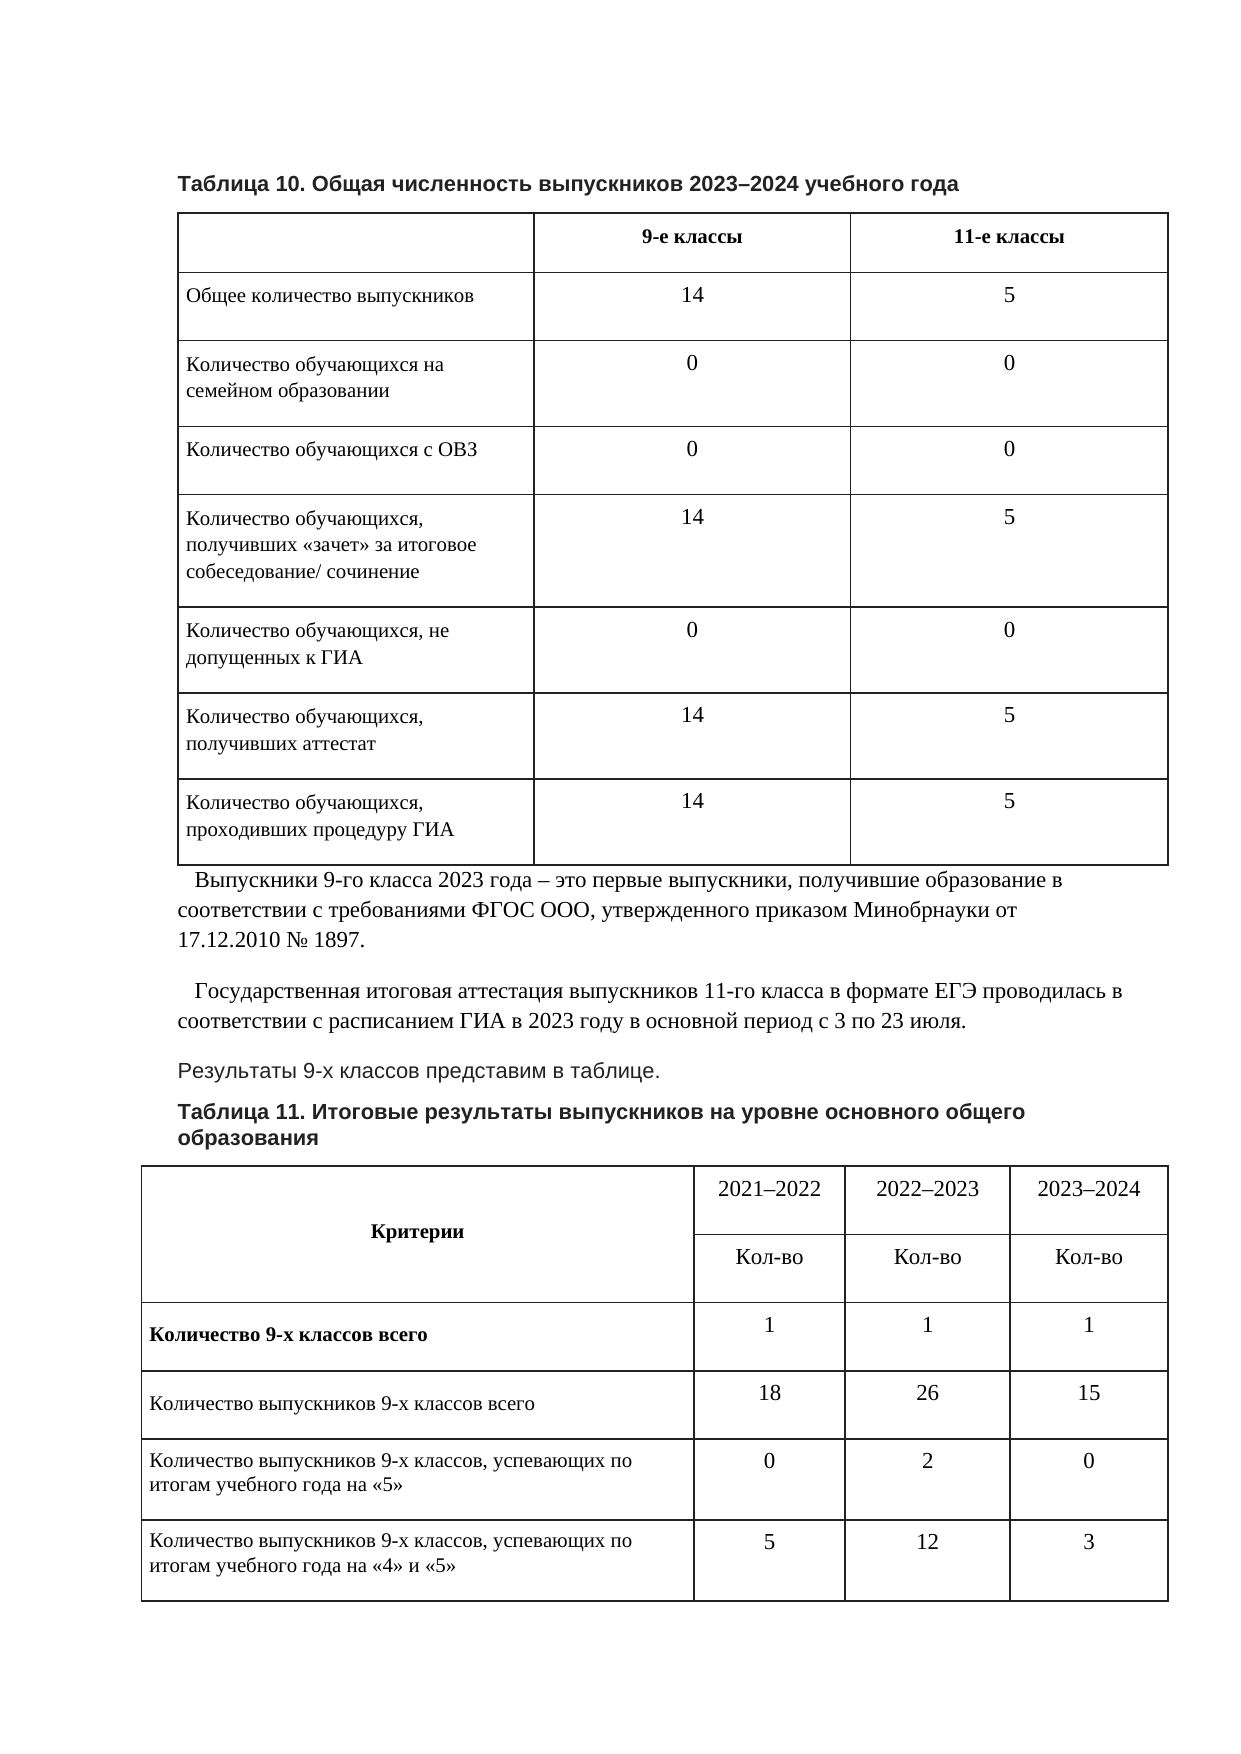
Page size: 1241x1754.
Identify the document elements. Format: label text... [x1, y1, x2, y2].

table_header 11-е классы [851, 214, 1167, 271]
table_cell 0 [851, 427, 1167, 494]
table_cell 14 [535, 780, 850, 864]
table_cell 0 [1011, 1440, 1167, 1519]
table_cell Количество выпускников 9-х классов, успевающих по итогам учебного года на «4» и «5» [142, 1521, 693, 1600]
table_cell 12 [846, 1521, 1009, 1600]
text Государственная итоговая аттестация выпускников 11-го класса в формате ЕГЭ проводилась в соответствии с расписанием ГИА в 2023 году в основной период с 3 по 23 июля. [177, 977, 1152, 1034]
table_header 2023–2024 [1011, 1167, 1167, 1233]
table_cell 5 [851, 273, 1167, 339]
table_cell 3 [1011, 1521, 1167, 1600]
text Результаты 9-х классов представим в таблице. [177, 1058, 1152, 1083]
table_cell 0 [695, 1440, 844, 1519]
table_cell 1 [1011, 1303, 1167, 1370]
table_cell 0 [851, 341, 1167, 426]
table_cell 0 [535, 608, 850, 692]
table_cell Количество выпускников 9-х классов всего [142, 1372, 693, 1438]
table_cell Количество обучающихся, получивших аттестат [179, 694, 533, 778]
table_cell 14 [535, 694, 850, 778]
table_cell 1 [695, 1303, 844, 1370]
table_cell 5 [851, 694, 1167, 778]
table_cell Количество обучающихся с ОВЗ [179, 427, 533, 494]
table_cell 5 [851, 780, 1167, 864]
table_cell 14 [535, 495, 850, 606]
table_cell 0 [535, 427, 850, 494]
table_cell 2 [846, 1440, 1009, 1519]
table_header Критерии [142, 1167, 693, 1302]
table_cell Количество обучающихся, получивших «зачет» за итоговое собеседование/ сочинение [179, 495, 533, 606]
table_cell 14 [535, 273, 850, 339]
table_cell 26 [846, 1372, 1009, 1438]
table_cell 18 [695, 1372, 844, 1438]
table_cell Количество выпускников 9-х классов, успевающих по итогам учебного года на «5» [142, 1440, 693, 1519]
table_header 2021–2022 [695, 1167, 844, 1233]
table_header 9-е классы [535, 214, 850, 271]
table_cell 0 [851, 608, 1167, 692]
table_header 2022–2023 [846, 1167, 1009, 1233]
text Таблица 10. Общая численность выпускников 2023–2024 учебного года [177, 171, 1152, 196]
table_cell Кол-во [846, 1235, 1009, 1302]
table_header [179, 214, 533, 271]
table_cell 5 [695, 1521, 844, 1600]
table_cell 1 [846, 1303, 1009, 1370]
table_cell Количество обучающихся на семейном образовании [179, 341, 533, 426]
table_cell Кол-во [695, 1235, 844, 1302]
table_cell Общее количество выпускников [179, 273, 533, 339]
text Выпускники 9-го класса 2023 года – это первые выпускники, получившие образование в соответствии с требованиями ФГОС ООО, утвержденного приказом Минобрнауки от 17.12.2010 № 1897. [177, 866, 1152, 952]
table_cell Количество обучающихся, не допущенных к ГИА [179, 608, 533, 692]
table_cell 5 [851, 495, 1167, 606]
table_cell 0 [535, 341, 850, 426]
table_cell Кол-во [1011, 1235, 1167, 1302]
table_cell Количество 9-х классов всего [142, 1303, 693, 1370]
table_cell 15 [1011, 1372, 1167, 1438]
text Таблица 11. Итоговые результаты выпускников на уровне основного общего образования [177, 1099, 1152, 1149]
table_cell Количество обучающихся, проходивших процедуру ГИА [179, 780, 533, 864]
